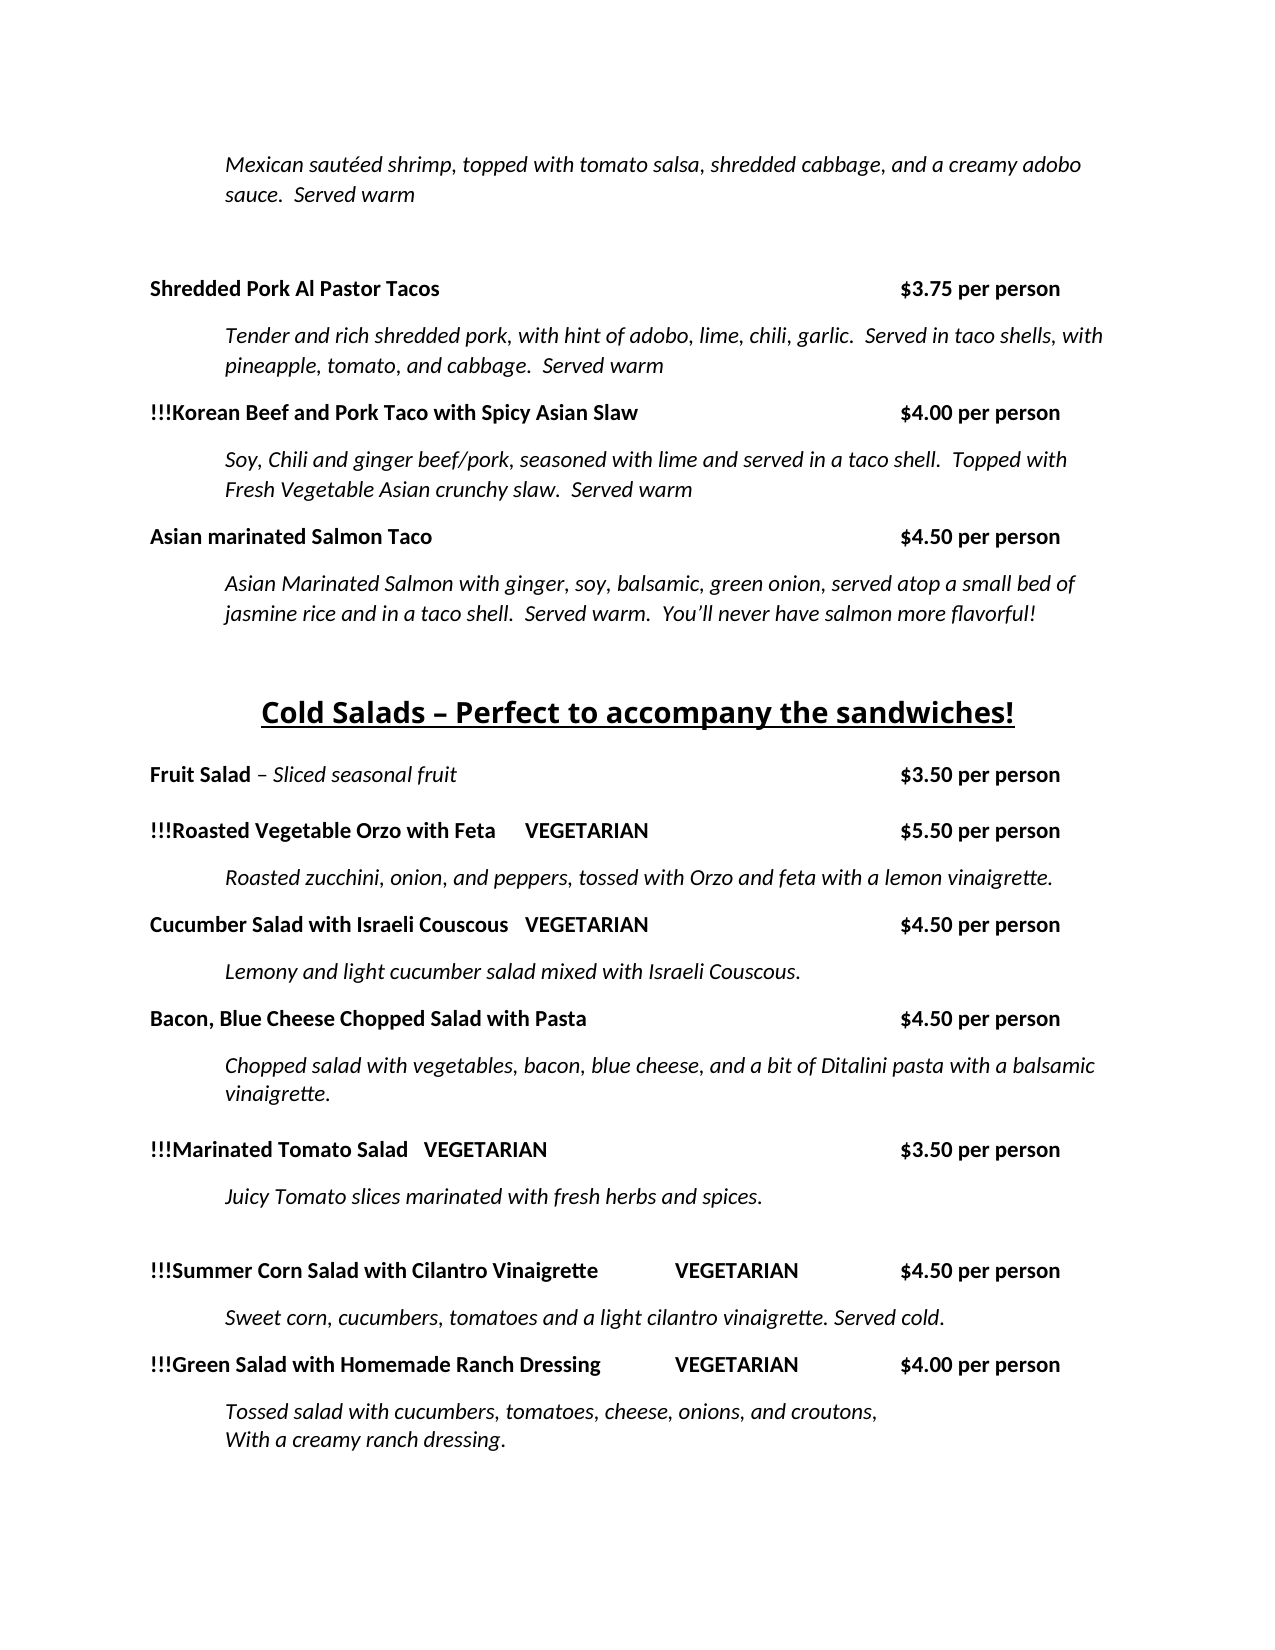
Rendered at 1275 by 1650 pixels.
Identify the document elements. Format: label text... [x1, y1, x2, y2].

text Soy, Chili and ginger beef/pork, seasoned with lime and served in a taco shell. Topped with Fresh Vegetable Asian crunchy slaw. Served warm [150, 445, 1125, 503]
text Fruit Salad – Sliced seasonal fruit $3.50 per person [150, 760, 1125, 788]
text Lemony and light cucumber salad mixed with Israeli Couscous. [150, 957, 1125, 985]
text Juicy Tomato slices marinated with fresh herbs and spices. [150, 1182, 1125, 1210]
text Shredded Pork Al Pastor Tacos $3.75 per person [150, 274, 1125, 302]
text Sweet corn, cucumbers, tomatoes and a light cilantro vinaigrette. Served cold. [150, 1303, 1125, 1332]
text !!!Green Salad with Homemade Ranch Dressing VEGETARIAN $4.00 per person [150, 1350, 1125, 1378]
text With a creamy ranch dressing. [150, 1425, 1125, 1453]
text Tender and rich shredded pork, with hint of adobo, lime, chili, garlic. Served in taco shells, with pineapple, tomato, and cabbage. Served warm [150, 321, 1125, 379]
text Mexican sautéed shrimp, topped with tomato salsa, shredded cabbage, and a creamy adobo sauce. Served warm [150, 150, 1125, 208]
text !!!Korean Beef and Pork Taco with Spicy Asian Slaw $4.00 per person [150, 398, 1125, 426]
text Chopped salad with vegetables, bacon, blue cheese, and a bit of Ditalini pasta with a balsamic vinaigrette. [225, 1051, 1125, 1107]
text !!!Roasted Vegetable Orzo with Feta VEGETARIAN $5.50 per person [150, 816, 1125, 844]
text !!!Summer Corn Salad with Cilantro Vinaigrette VEGETARIAN $4.50 per person [150, 1257, 1125, 1285]
text Tossed salad with cucumbers, tomatoes, cheese, onions, and croutons, [150, 1397, 1125, 1425]
text Cucumber Salad with Israeli Couscous VEGETARIAN $4.50 per person [150, 910, 1125, 938]
text Bacon, Blue Cheese Chopped Salad with Pasta $4.50 per person [150, 1004, 1125, 1032]
text Roasted zucchini, onion, and peppers, tossed with Orzo and feta with a lemon vinaigrette. [150, 863, 1125, 891]
text Cold Salads – Perfect to accompany the sandwiches! [150, 693, 1125, 732]
text !!!Marinated Tomato Salad VEGETARIAN $3.50 per person [150, 1135, 1125, 1163]
text Asian Marinated Salmon with ginger, soy, balsamic, green onion, served atop a small bed of jasmine rice and in a taco shell. Served warm. You’ll never have salmon more flavorful! [150, 569, 1125, 627]
text Asian marinated Salmon Taco $4.50 per person [150, 522, 1125, 550]
